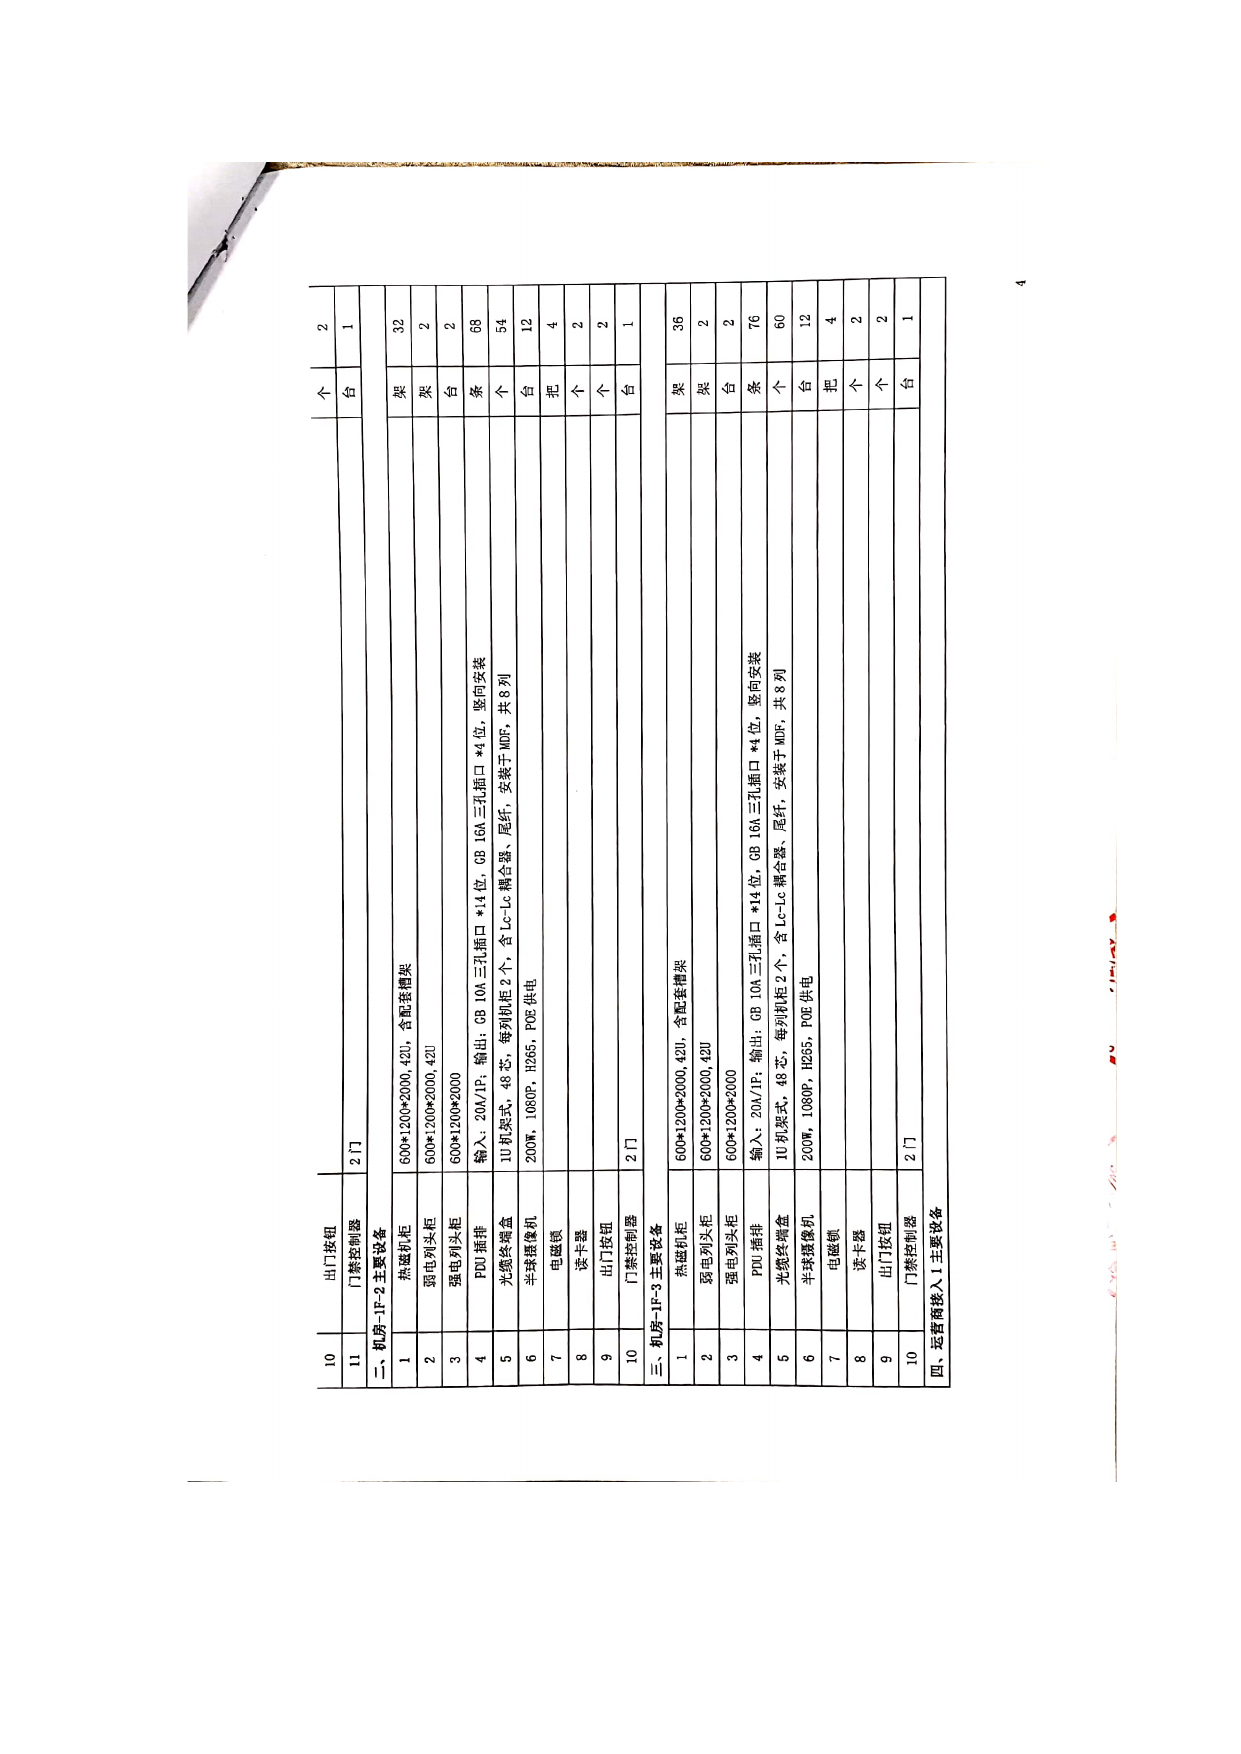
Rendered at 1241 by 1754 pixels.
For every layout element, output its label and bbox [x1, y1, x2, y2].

picture [187, 162, 1117, 1482]
